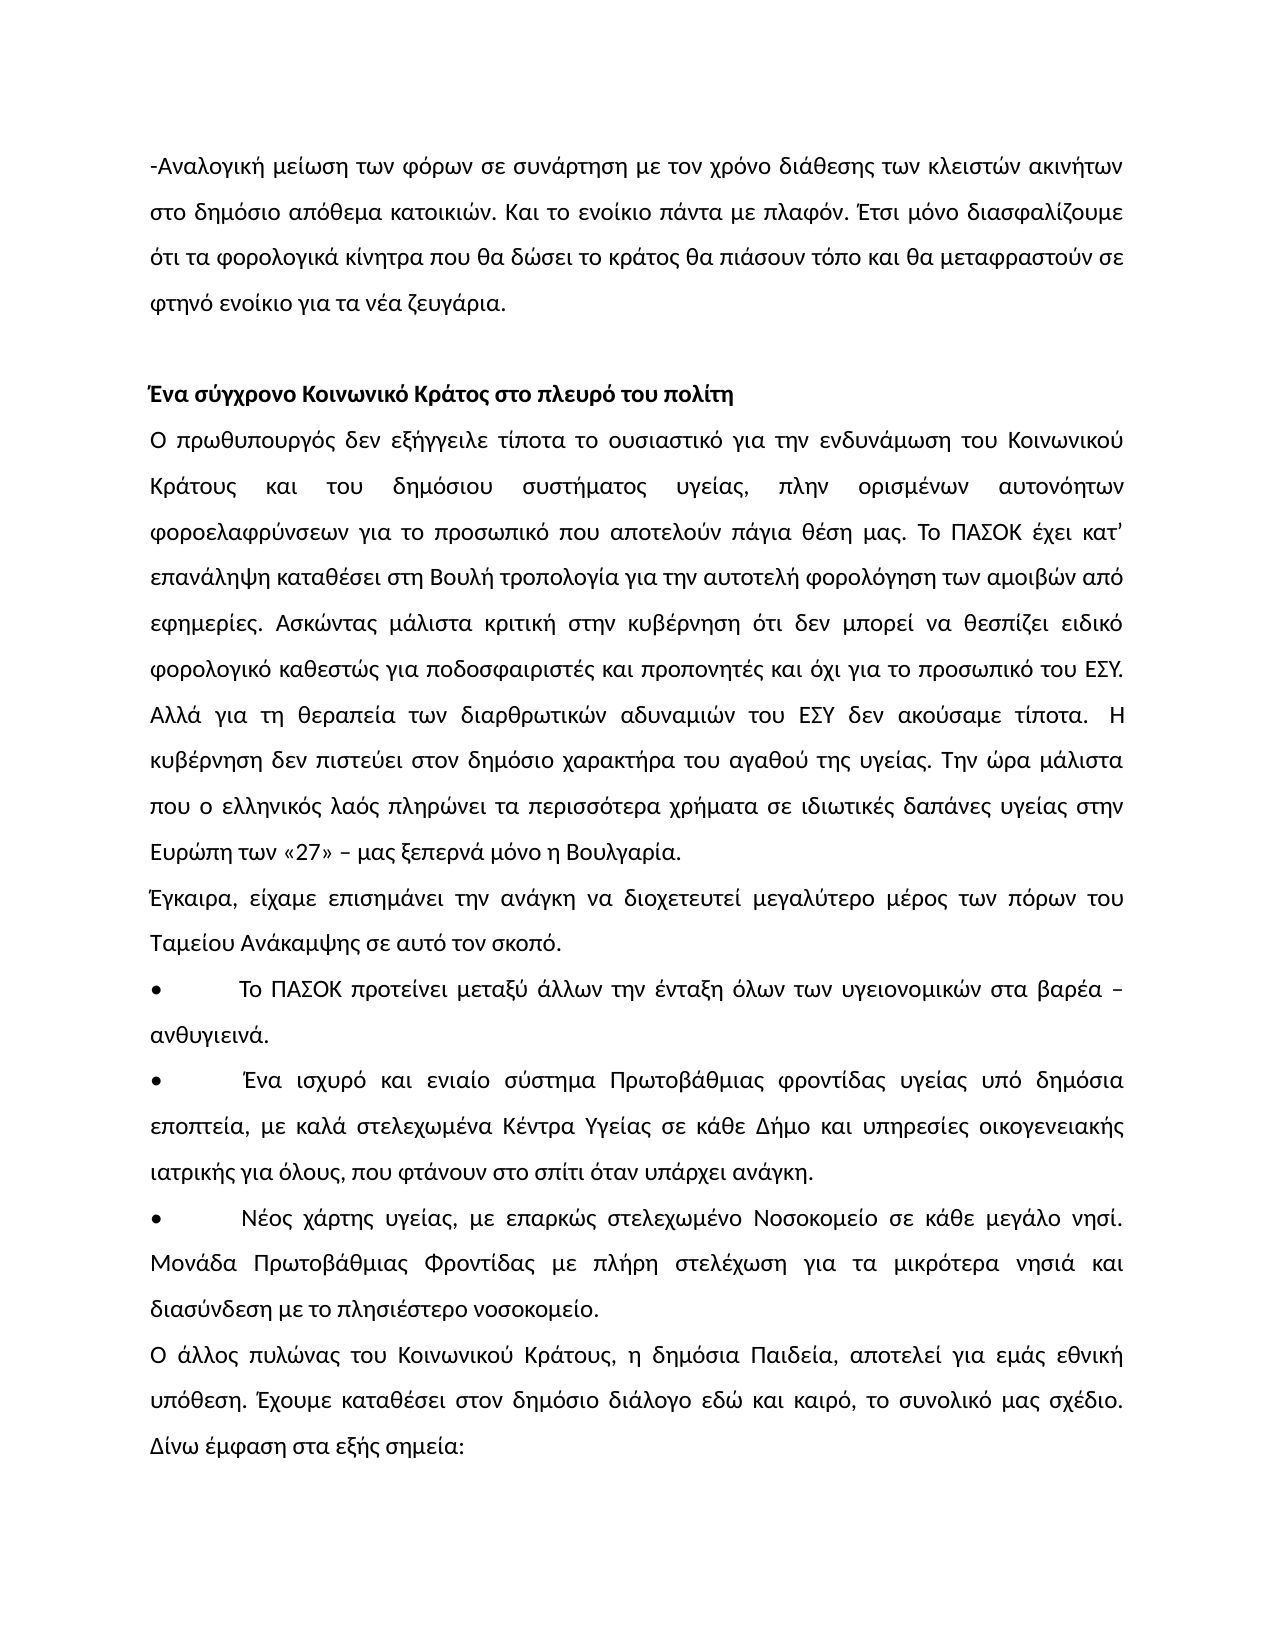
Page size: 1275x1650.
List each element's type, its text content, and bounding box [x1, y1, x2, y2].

text -Αναλογική μείωση των φόρων σε συνάρτηση με τον χρόνο διάθεσης των κλειστών ακινήτων στο δημόσιο απόθεμα κατοικιών. Και το ενοίκιο πάντα με πλαφόν. Έτσι μόνο διασφαλίζουμε ότι τα φορολογικά κίνητρα που θα δώσει το κράτος θα πιάσουν τόπο και θα μεταφραστούν σε φτηνό ενοίκιο για τα νέα ζευγάρια. [150, 150, 1125, 318]
text Έγκαιρα, είχαμε επισημάνει την ανάγκη να διοχετευτεί μεγαλύτερο μέρος των πόρων του Ταμείου Ανάκαμψης σε αυτό τον σκοπό. [150, 882, 1125, 958]
text Ένα σύγχρονο Κοινωνικό Κράτος στο πλευρό του πολίτη [150, 379, 1125, 409]
text • Νέος χάρτης υγείας, με επαρκώς στελεχωμένο Νοσοκομείο σε κάθε μεγάλο νησί. Μονάδα Πρωτοβάθμιας Φροντίδας με πλήρη στελέχωση για τα μικρότερα νησιά και διασύνδεση με το πλησιέστερο νοσοκομείο. [150, 1202, 1125, 1324]
text Ο άλλος πυλώνας του Κοινωνικού Κράτους, η δημόσια Παιδεία, αποτελεί για εμάς εθνική υπόθεση. Έχουμε καταθέσει στον δημόσιο διάλογο εδώ και καιρό, το συνολικό μας σχέδιο. Δίνω έμφαση στα εξής σημεία: [150, 1339, 1125, 1461]
text • Ένα ισχυρό και ενιαίο σύστημα Πρωτοβάθμιας φροντίδας υγείας υπό δημόσια εποπτεία, με καλά στελεχωμένα Κέντρα Υγείας σε κάθε Δήμο και υπηρεσίες οικογενειακής ιατρικής για όλους, που φτάνουν στο σπίτι όταν υπάρχει ανάγκη. [150, 1064, 1125, 1187]
text • Το ΠΑΣΟΚ προτείνει μεταξύ άλλων την ένταξη όλων των υγειονομικών στα βαρέα –ανθυγιεινά. [150, 973, 1125, 1049]
text Ο πρωθυπουργός δεν εξήγγειλε τίποτα το ουσιαστικό για την ενδυνάμωση του Κοινωνικού Κράτους και του δημόσιου συστήματος υγείας, πλην ορισμένων αυτονόητων φοροελαφρύνσεων για το προσωπικό που αποτελούν πάγια θέση μας. Το ΠΑΣΟΚ έχει κατ’ επανάληψη καταθέσει στη Βουλή τροπολογία για την αυτοτελή φορολόγηση των αμοιβών από εφημερίες. Ασκώντας μάλιστα κριτική στην κυβέρνηση ότι δεν μπορεί να θεσπίζει ειδικό φορολογικό καθεστώς για ποδοσφαιριστές και προπονητές και όχι για το προσωπικό του ΕΣΥ. Αλλά για τη θεραπεία των διαρθρωτικών αδυναμιών του ΕΣΥ δεν ακούσαμε τίποτα. Η κυβέρνηση δεν πιστεύει στον δημόσιο χαρακτήρα του αγαθού της υγείας. Την ώρα μάλιστα που ο ελληνικός λαός πληρώνει τα περισσότερα χρήματα σε ιδιωτικές δαπάνες υγείας στην Ευρώπη των «27» – μας ξεπερνά μόνο η Βουλγαρία. [150, 424, 1125, 866]
